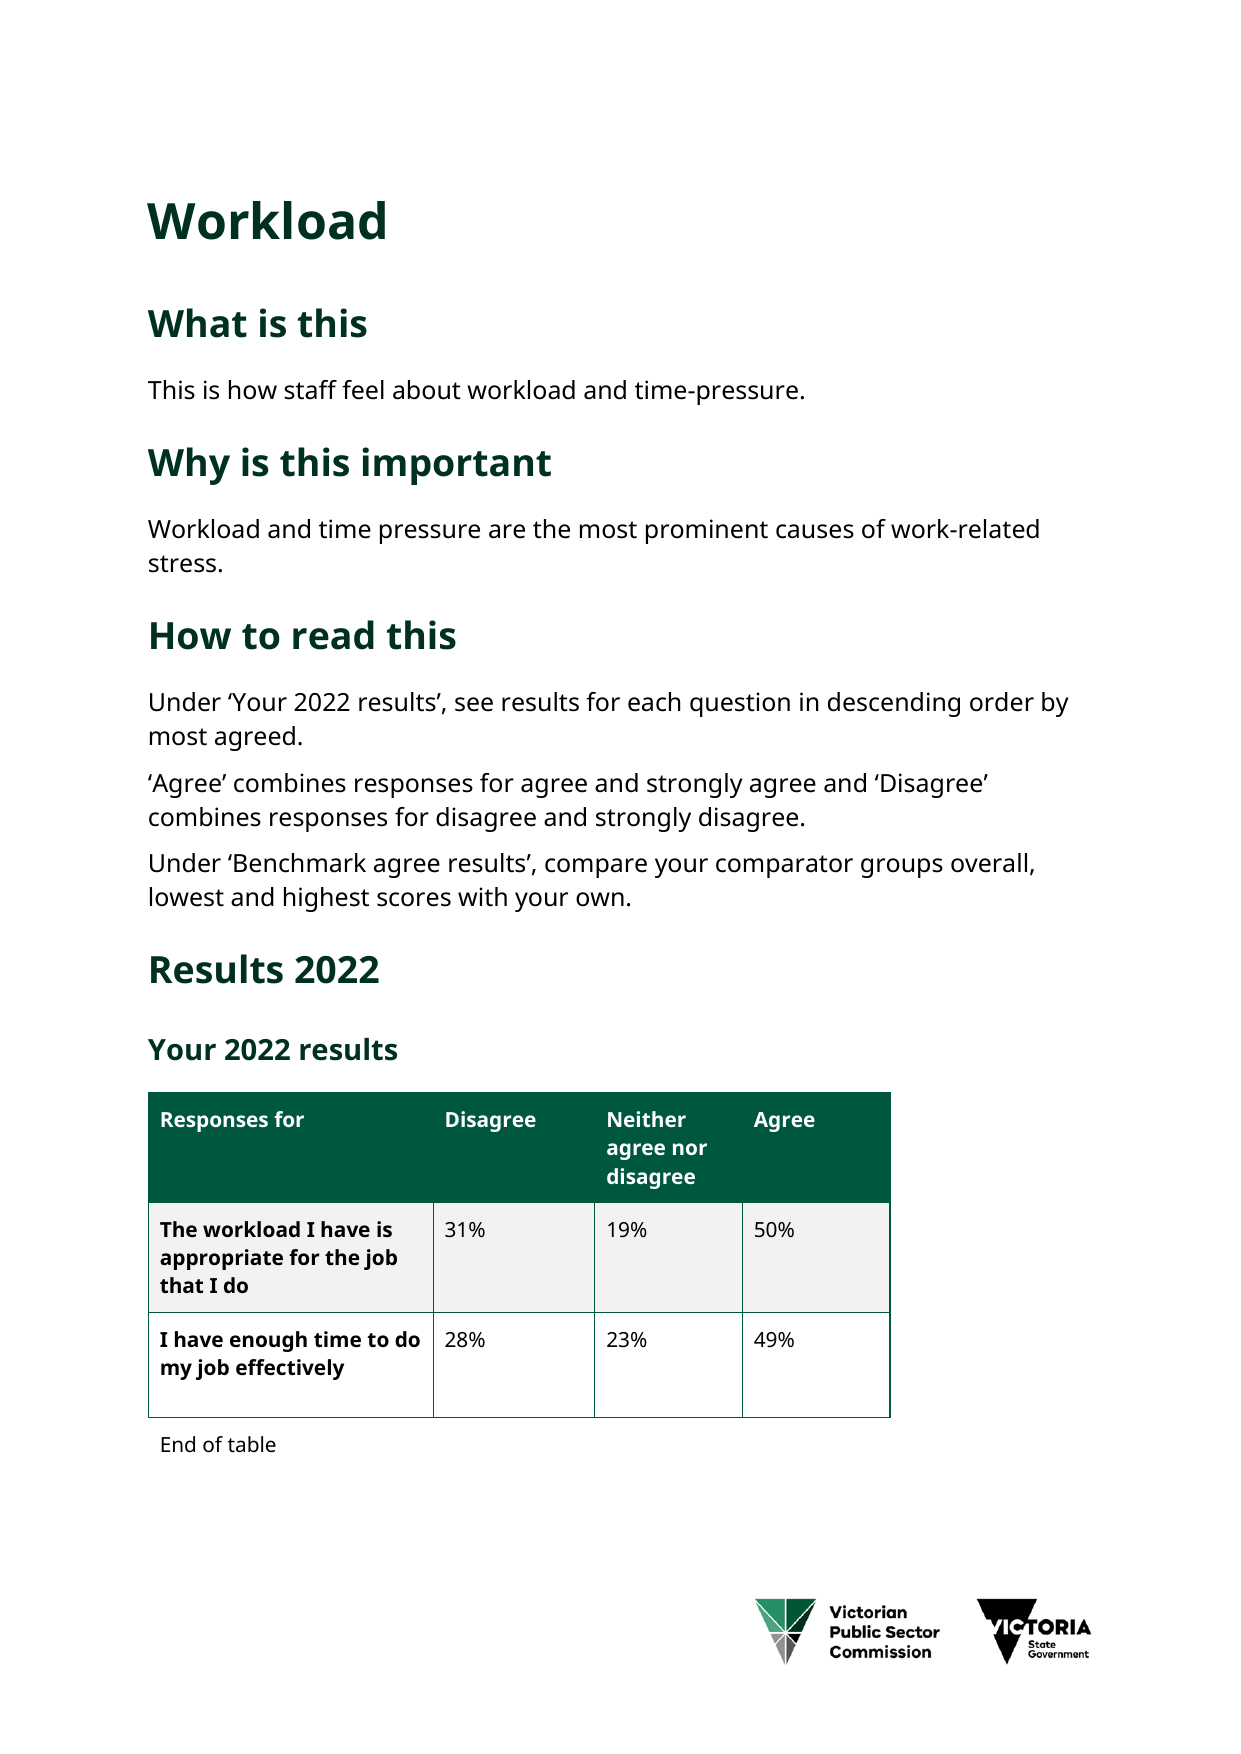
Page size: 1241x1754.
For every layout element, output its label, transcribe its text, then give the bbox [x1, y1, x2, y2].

subtitle What is this [148, 297, 1092, 348]
text This is how staff feel about workload and time-pressure. [148, 373, 1092, 407]
subtitle Workload [148, 186, 1092, 254]
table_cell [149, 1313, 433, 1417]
text Workload and time pressure are the most prominent causes of work-related stress. [148, 512, 1092, 580]
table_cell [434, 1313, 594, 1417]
subtitle How to read this [148, 609, 1092, 660]
text Under ‘Benchmark agree results’, compare your comparator groups overall, lowest and highest scores with your own. [148, 846, 1092, 914]
text ‘Agree’ combines responses for agree and strongly agree and ‘Disagree’ combines responses for disagree and strongly disagree. [148, 766, 1092, 834]
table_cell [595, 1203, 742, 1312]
picture [754, 1598, 1093, 1666]
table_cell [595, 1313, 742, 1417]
subtitle Why is this important [148, 436, 1092, 487]
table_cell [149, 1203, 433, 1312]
subtitle Results 2022 [148, 943, 1092, 994]
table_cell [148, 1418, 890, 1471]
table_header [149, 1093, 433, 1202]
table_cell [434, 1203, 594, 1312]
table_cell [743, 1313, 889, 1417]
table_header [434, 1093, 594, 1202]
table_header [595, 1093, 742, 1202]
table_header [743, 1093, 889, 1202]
subtitle Your 2022 results [148, 1029, 1092, 1069]
text Under ‘Your 2022 results’, see results for each question in descending order by most agreed. [148, 685, 1092, 753]
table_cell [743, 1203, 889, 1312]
